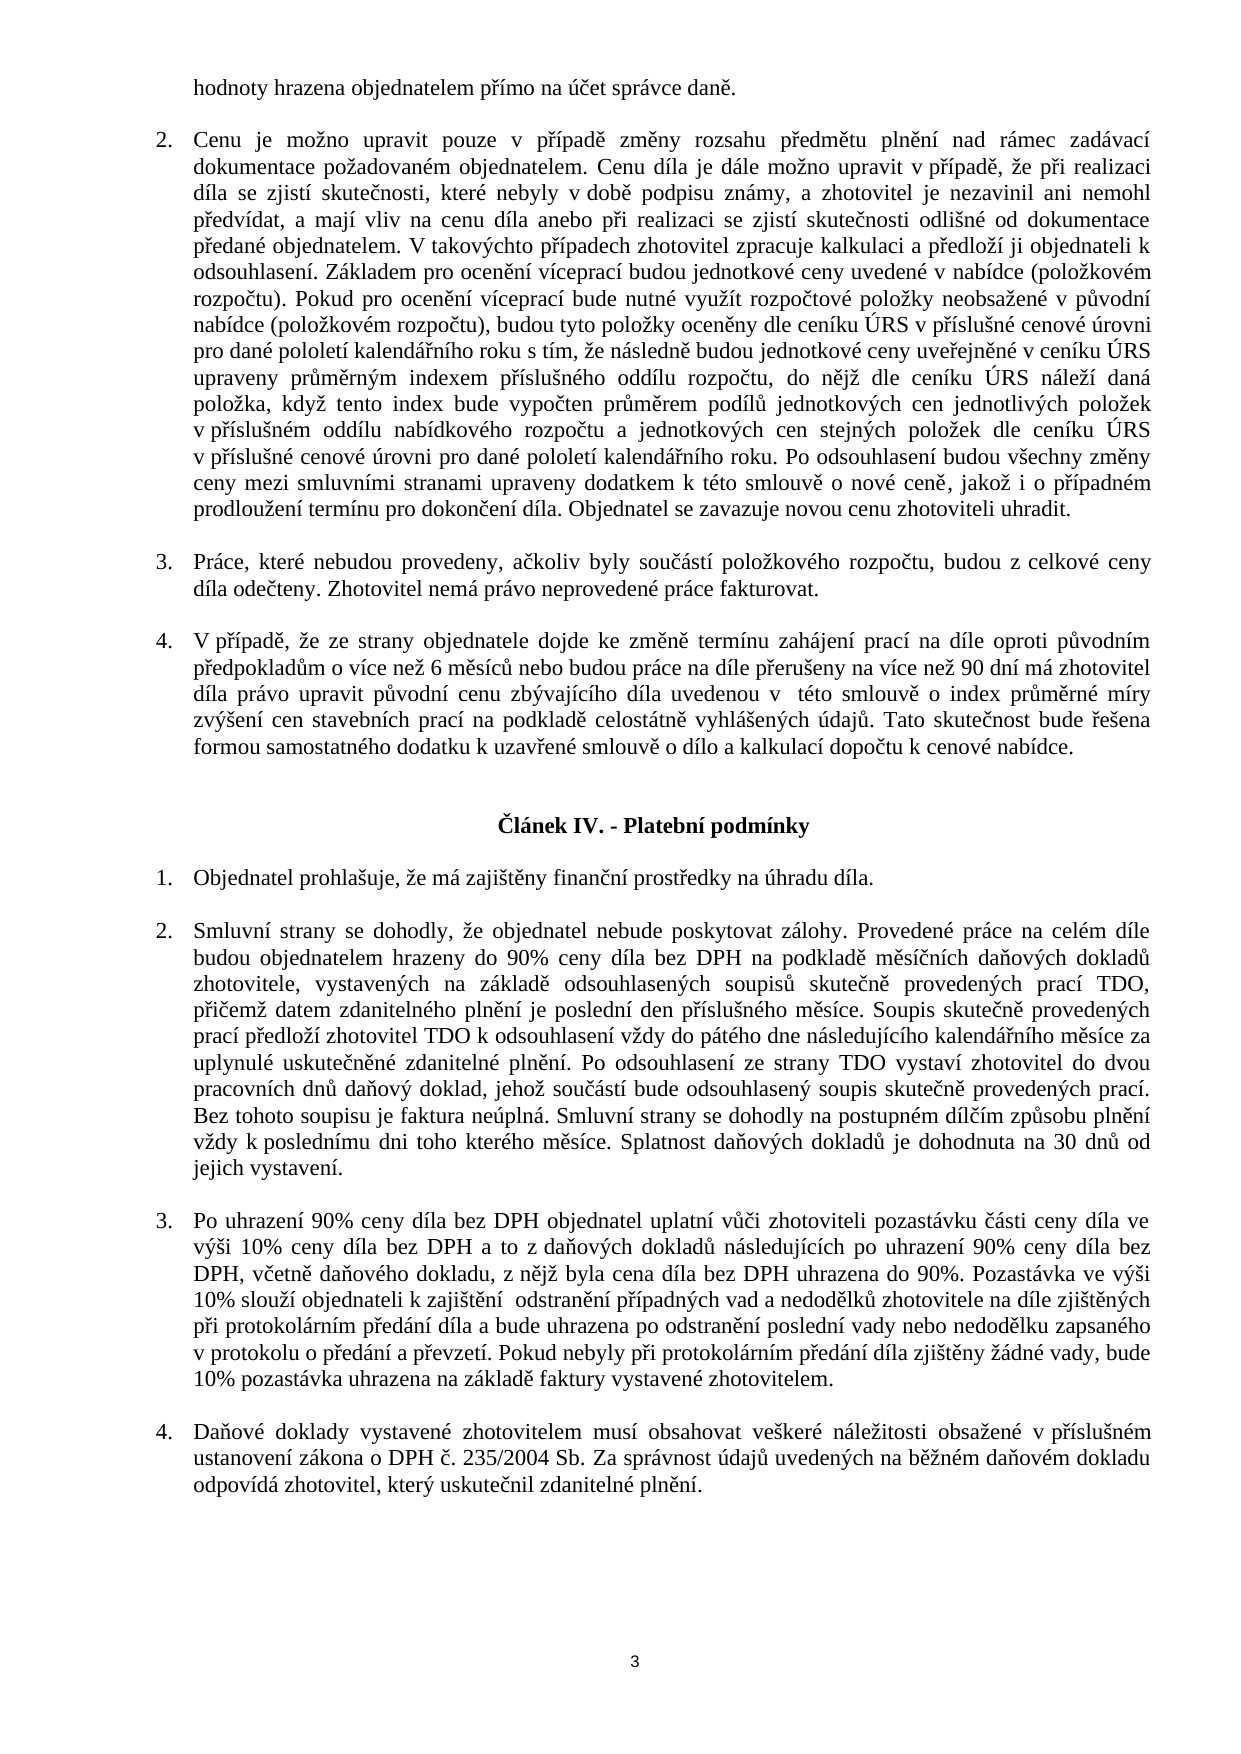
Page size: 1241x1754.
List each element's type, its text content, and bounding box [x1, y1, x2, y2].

list V případě, že ze strany objednatele dojde ke změně termínu zahájení prací na díle oproti původním předpokladům o více než 6 měsíců nebo budou práce na díle přerušeny na více než 90 dní má zhotovitel díla právo upravit původní cenu zbývajícího díla uvedenou v této smlouvě o index průměrné míry zvýšení cen stavebních prací na podkladě celostátně vyhlášených údajů. Tato skutečnost bude řešena formou samostatného dodatku k uzavřené smlouvě o dílo a kalkulací dopočtu k cenové nabídce. [156, 627, 1152, 759]
list Práce, které nebudou provedeny, ačkoliv byly součástí položkového rozpočtu, budou z celkové ceny díla odečteny. Zhotovitel nemá právo neprovedené práce fakturovat. [156, 548, 1152, 601]
list Po uhrazení 90% ceny díla bez DPH objednatel uplatní vůči zhotoviteli pozastávku části ceny díla ve výši 10% ceny díla bez DPH a to z daňových dokladů následujících po uhrazení 90% ceny díla bez DPH, včetně daňového dokladu, z nějž byla cena díla bez DPH uhrazena do 90%. Pozastávka ve výši 10% slouží objednateli k zajištění odstranění případných vad a nedodělků zhotovitele na díle zjištěných při protokolárním předání díla a bude uhrazena po odstranění poslední vady nebo nedodělku zapsaného v protokolu o předání a převzetí. Pokud nebyly při protokolárním předání díla zjištěny žádné vady, bude 10% pozastávka uhrazena na základě faktury vystavené zhotovitelem. [156, 1207, 1152, 1392]
list Daňové doklady vystavené zhotovitelem musí obsahovat veškeré náležitosti obsažené v příslušném ustanovení zákona o DPH č. 235/2004 Sb. Za správnost údajů uvedených na běžném daňovém dokladu odpovídá zhotovitel, který uskutečnil zdanitelné plnění. [156, 1418, 1152, 1497]
text Článek IV. - Platební podmínky [156, 812, 1152, 838]
list Smluvní strany se dohodly, že objednatel nebude poskytovat zálohy. Provedené práce na celém díle budou objednatelem hrazeny do 90% ceny díla bez DPH na podkladě měsíčních daňových dokladů zhotovitele, vystavených na základě odsouhlasených soupisů skutečně provedených prací TDO, přičemž datem zdanitelného plnění je poslední den příslušného měsíce. Soupis skutečně provedených prací předloží zhotovitel TDO k odsouhlasení vždy do pátého dne následujícího kalendářního měsíce za uplynulé uskutečněné zdanitelné plnění. Po odsouhlasení ze strany TDO vystaví zhotovitel do dvou pracovních dnů daňový doklad, jehož součástí bude odsouhlasený soupis skutečně provedených prací. Bez tohoto soupisu je faktura neúplná. Smluvní strany se dohodly na postupném dílčím způsobu plnění vždy k poslednímu dni toho kterého měsíce. Splatnost daňových dokladů je dohodnuta na 30 dnů od jejich vystavení. [156, 917, 1152, 1181]
list Objednatel prohlašuje, že má zajištěny finanční prostředky na úhradu díla. [156, 864, 1152, 891]
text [193, 74, 1152, 100]
list Cenu je možno upravit pouze v případě změny rozsahu předmětu plnění nad rámec zadávací dokumentace požadovaném objednatelem. Cenu díla je dále možno upravit v případě, že při realizaci díla se zjistí skutečnosti, které nebyly v době podpisu známy, a zhotovitel je nezavinil ani nemohl předvídat, a mají vliv na cenu díla anebo při realizaci se zjistí skutečnosti odlišné od dokumentace předané objednatelem. V takovýchto případech zhotovitel zpracuje kalkulaci a předloží ji objednateli k odsouhlasení. Základem pro ocenění víceprací budou jednotkové ceny uvedené v nabídce (položkovém rozpočtu). Pokud pro ocenění víceprací bude nutné využít rozpočtové položky neobsažené v původní nabídce (položkovém rozpočtu), budou tyto položky oceněny dle ceníku ÚRS v příslušné cenové úrovni pro dané pololetí kalendářního roku s tím, že následně budou jednotkové ceny uveřejněné v ceníku ÚRS upraveny průměrným indexem příslušného oddílu rozpočtu, do nějž dle ceníku ÚRS náleží daná položka, když tento index bude vypočten průměrem podílů jednotkových cen jednotlivých položek v příslušném oddílu nabídkového rozpočtu a jednotkových cen stejných položek dle ceníku ÚRS v příslušné cenové úrovni pro dané pololetí kalendářního roku. Po odsouhlasení budou všechny změny ceny mezi smluvními stranami upraveny dodatkem k této smlouvě o nové ceně, jakož i o případném prodloužení termínu pro dokončení díla. Objednatel se zavazuje novou cenu zhotoviteli uhradit. [156, 127, 1152, 522]
